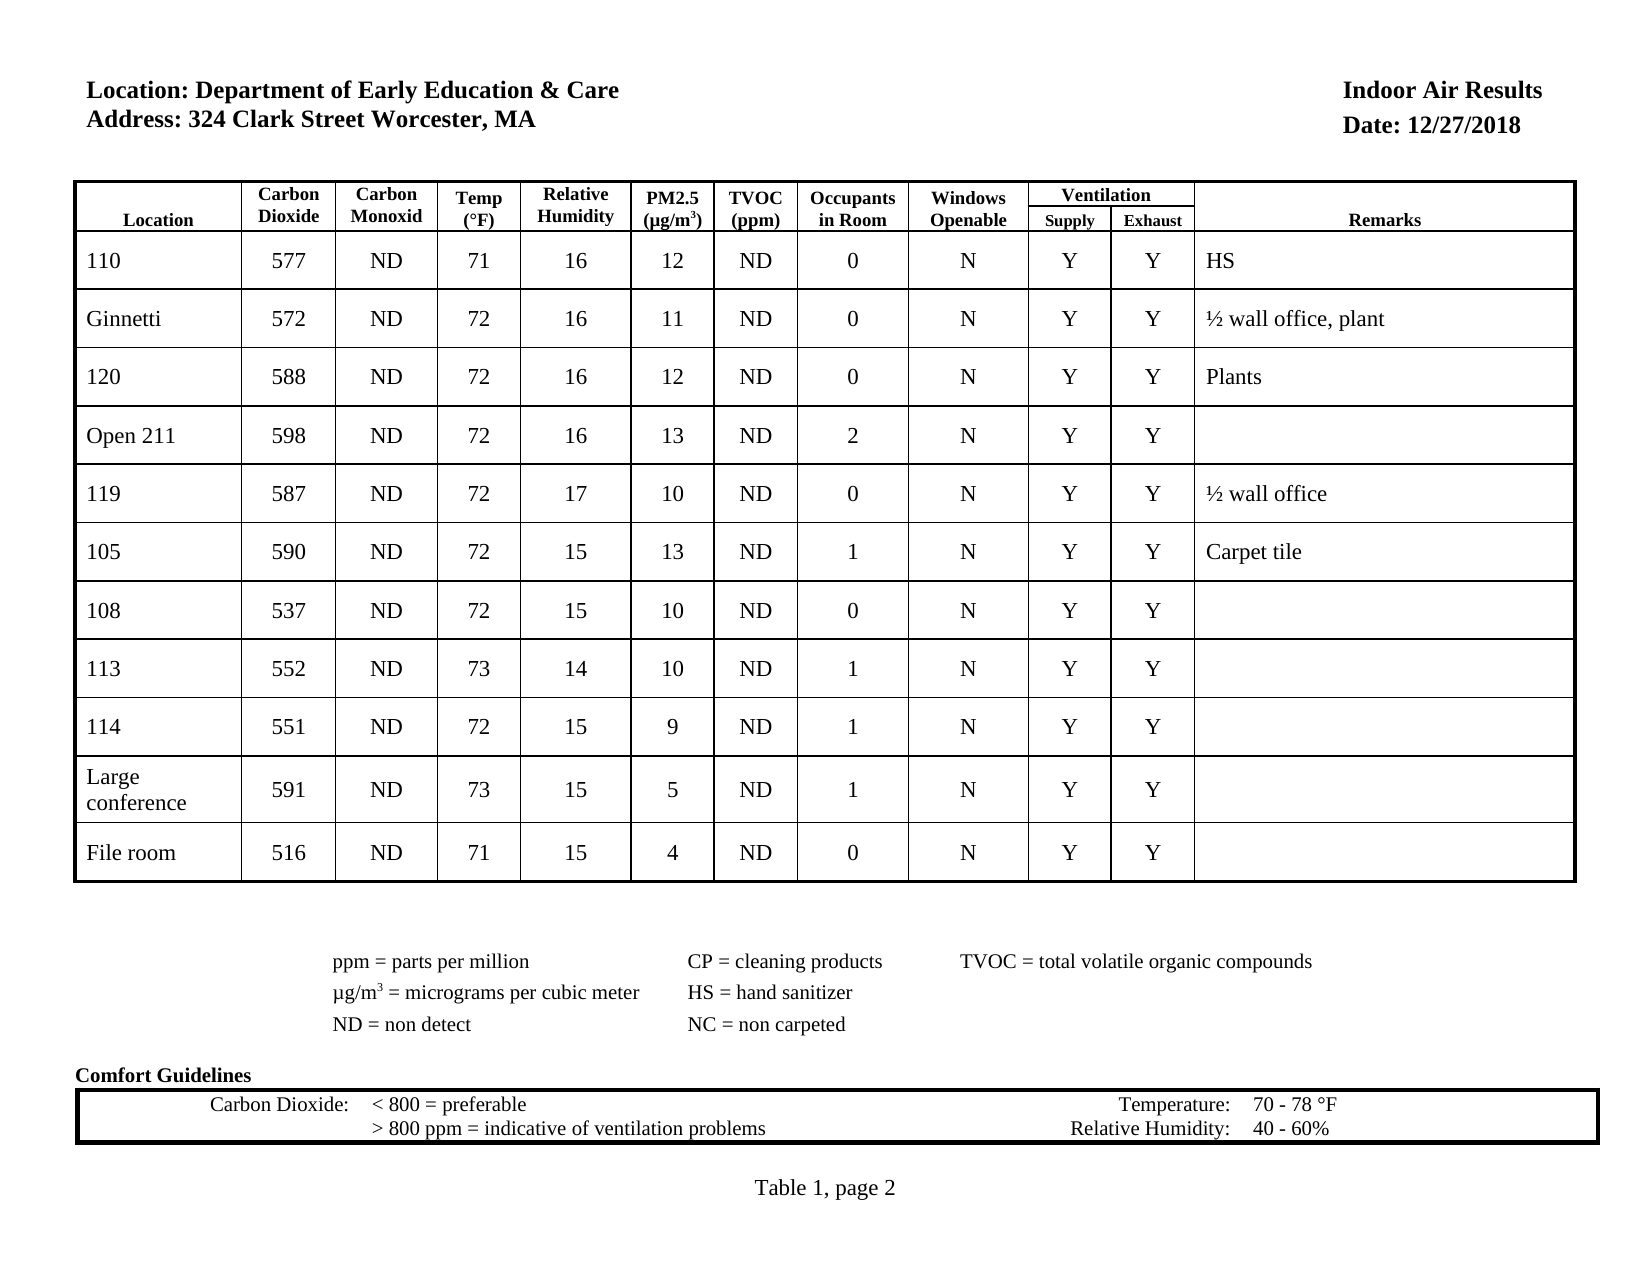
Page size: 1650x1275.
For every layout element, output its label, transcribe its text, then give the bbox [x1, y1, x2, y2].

table_cell 0 [798, 465, 908, 522]
table_cell ND [336, 640, 437, 697]
table_cell 72 [438, 698, 520, 755]
table_header Remarks [1195, 183, 1573, 230]
table_cell 9 [632, 698, 713, 755]
table_cell 13 [632, 407, 713, 463]
table_header Carbon Dioxide (ppm) [242, 183, 335, 230]
table_cell [1195, 698, 1573, 755]
table_cell 588 [242, 348, 335, 405]
table_cell ND [715, 232, 797, 288]
table_cell Y [1029, 523, 1110, 580]
table_cell N [909, 582, 1028, 638]
table_cell 73 [438, 640, 520, 697]
table_cell Y [1112, 757, 1194, 822]
table_header Carbon Monoxide (ppm) [336, 183, 437, 230]
table_header Temp (°F) [438, 183, 520, 230]
table_cell 15 [521, 582, 630, 638]
table_cell N [909, 407, 1028, 463]
table_cell ½ wall office [1195, 465, 1573, 522]
table_cell [1195, 640, 1573, 697]
table_cell ND [715, 582, 797, 638]
table_cell 1 [798, 640, 908, 697]
table_cell Y [1112, 232, 1194, 288]
table_header TVOC (ppm) [715, 183, 797, 230]
table_cell ND [715, 698, 797, 755]
table_cell ND [336, 523, 437, 580]
table_cell 0 [798, 232, 908, 288]
table_cell 0 [798, 582, 908, 638]
table_cell 16 [521, 348, 630, 405]
table_header Relative Humidity (%) [521, 183, 630, 230]
table_cell 13 [632, 523, 713, 580]
table_cell 0 [798, 823, 908, 880]
table_cell ND [336, 290, 437, 347]
table_cell ND [336, 823, 437, 880]
table_cell 516 [242, 823, 335, 880]
table_cell 551 [242, 698, 335, 755]
table_cell Large conference [77, 757, 241, 822]
table_cell 590 [242, 523, 335, 580]
table_cell 15 [521, 698, 630, 755]
table_cell Y [1112, 465, 1194, 522]
table_cell [1195, 823, 1573, 880]
table_cell N [909, 290, 1028, 347]
table_cell Carpet tile [1195, 523, 1573, 580]
table_cell Y [1029, 348, 1110, 405]
table_cell 16 [521, 232, 630, 288]
table_cell 11 [632, 290, 713, 347]
table_cell [1195, 582, 1573, 638]
table_cell Y [1029, 407, 1110, 463]
table_cell N [909, 757, 1028, 822]
table_cell 16 [521, 290, 630, 347]
table_cell N [909, 640, 1028, 697]
table_cell Ginnetti [77, 290, 241, 347]
table_cell ND [715, 757, 797, 822]
table_cell 12 [632, 232, 713, 288]
table_cell N [909, 465, 1028, 522]
table_cell Y [1029, 582, 1110, 638]
table_cell 598 [242, 407, 335, 463]
table_cell 5 [632, 757, 713, 822]
table_cell 15 [521, 823, 630, 880]
table_cell N [909, 698, 1028, 755]
table_cell Open 211 [77, 407, 241, 463]
table_cell Y [1112, 348, 1194, 405]
table_header Ventilation [1029, 183, 1194, 205]
table_cell N [909, 348, 1028, 405]
table_cell Supply [1029, 207, 1110, 230]
table_cell Y [1029, 823, 1110, 880]
table_cell 10 [632, 582, 713, 638]
table_cell 0 [798, 290, 908, 347]
table_cell Y [1112, 640, 1194, 697]
table_cell Y [1029, 698, 1110, 755]
table_cell 12 [632, 348, 713, 405]
table_cell 1 [798, 757, 908, 822]
table_cell ND [336, 348, 437, 405]
table_cell Y [1112, 523, 1194, 580]
table_cell 1 [798, 698, 908, 755]
table_cell Y [1112, 582, 1194, 638]
table_cell Y [1112, 823, 1194, 880]
table_cell 572 [242, 290, 335, 347]
table_cell 537 [242, 582, 335, 638]
table_cell Y [1112, 407, 1194, 463]
table_cell 72 [438, 465, 520, 522]
table_cell 71 [438, 823, 520, 880]
table_cell 591 [242, 757, 335, 822]
table_cell Y [1029, 465, 1110, 522]
table_cell 105 [77, 523, 241, 580]
table_cell 0 [798, 348, 908, 405]
table_cell Y [1029, 757, 1110, 822]
table_cell N [909, 823, 1028, 880]
table_cell 14 [521, 640, 630, 697]
table_cell 10 [632, 465, 713, 522]
table_cell ND [336, 582, 437, 638]
table_cell 73 [438, 757, 520, 822]
table_cell 72 [438, 348, 520, 405]
table_cell 552 [242, 640, 335, 697]
table_cell ND [715, 823, 797, 880]
table_header Occupants in Room [798, 183, 908, 230]
table_cell 4 [632, 823, 713, 880]
table_cell 577 [242, 232, 335, 288]
table_cell Y [1029, 232, 1110, 288]
table_cell ND [336, 407, 437, 463]
table_cell ND [715, 465, 797, 522]
table_cell 110 [77, 232, 241, 288]
table_cell 1 [798, 523, 908, 580]
table_cell 108 [77, 582, 241, 638]
table_cell Y [1112, 698, 1194, 755]
table_cell 114 [77, 698, 241, 755]
table_cell ND [715, 523, 797, 580]
table_cell HS [1195, 232, 1573, 288]
table_cell N [909, 232, 1028, 288]
table_cell 72 [438, 407, 520, 463]
table_cell File room [77, 823, 241, 880]
table_cell 10 [632, 640, 713, 697]
table_cell 15 [521, 757, 630, 822]
table_cell 587 [242, 465, 335, 522]
table_header Windows Openable [909, 183, 1028, 230]
table_cell ND [336, 465, 437, 522]
table_cell 72 [438, 523, 520, 580]
table_cell 2 [798, 407, 908, 463]
table_cell N [909, 523, 1028, 580]
table_cell ND [715, 407, 797, 463]
table_cell [1195, 757, 1573, 822]
table_cell 17 [521, 465, 630, 522]
table_cell ND [336, 232, 437, 288]
table_cell 72 [438, 290, 520, 347]
table_cell Y [1029, 640, 1110, 697]
table_cell Y [1029, 290, 1110, 347]
table_cell ND [336, 698, 437, 755]
table_cell 71 [438, 232, 520, 288]
table_header PM2.5 (µg/m3) [632, 183, 713, 230]
table_cell 120 [77, 348, 241, 405]
table_cell 113 [77, 640, 241, 697]
table_cell ND [336, 757, 437, 822]
table_cell Exhaust [1112, 207, 1194, 230]
table_cell [1195, 407, 1573, 463]
table_cell ND [715, 640, 797, 697]
table_cell ND [715, 290, 797, 347]
table_cell Y [1112, 290, 1194, 347]
table_cell 119 [77, 465, 241, 522]
table_header Location [77, 183, 241, 230]
table_cell 72 [438, 582, 520, 638]
table_cell 16 [521, 407, 630, 463]
table_cell ND [715, 348, 797, 405]
table_cell Plants [1195, 348, 1573, 405]
table_cell 15 [521, 523, 630, 580]
table_cell ½ wall office, plant [1195, 290, 1573, 347]
